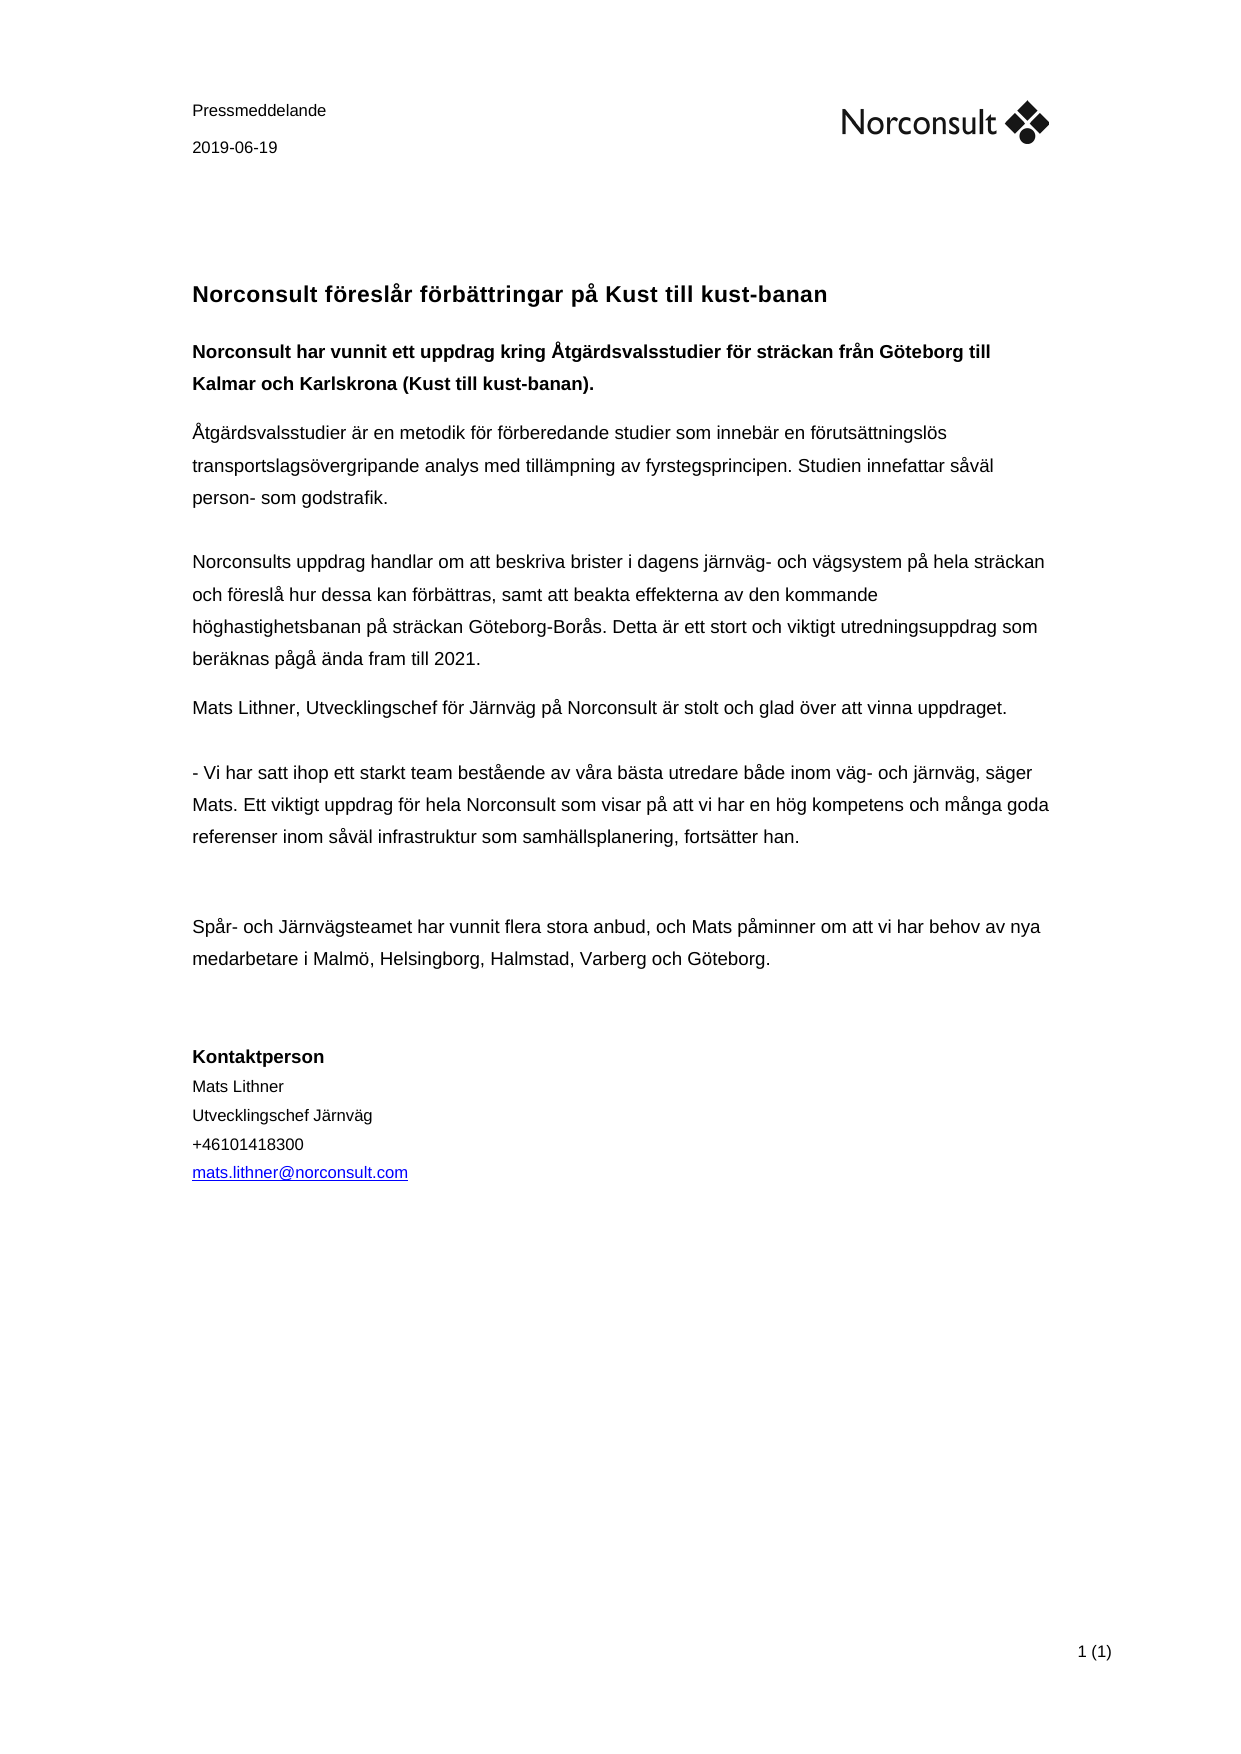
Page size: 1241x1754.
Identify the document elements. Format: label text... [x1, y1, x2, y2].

title Norconsult föreslår förbättringar på Kust till kust-banan [192, 281, 1049, 307]
text Norconsult har vunnit ett uppdrag kring Åtgärdsvalsstudier för sträckan från Göteborg till Kalmar och Karlskrona (Kust till kust-banan). [192, 341, 1049, 395]
picture [842, 100, 1049, 145]
text Åtgärdsvalsstudier är en metodik för förberedande studier som innebär en förutsättningslös transportslagsövergripande analys med tillämpning av fyrstegsprincipen. Studien innefattar såväl person- som godstrafik. Norconsults uppdrag handlar om att beskriva brister i dagens järnväg- och vägsystem på hela sträckan och föreslå hur dessa kan förbättras, samt att beakta effekterna av den kommande höghastighetsbanan på sträckan Göteborg-Borås. Detta är ett stort och viktigt utredningsuppdrag som beräknas pågå ända fram till 2021. [192, 422, 1049, 670]
text Mats Lithner, Utvecklingschef för Järnväg på Norconsult är stolt och glad över att vinna uppdraget. - Vi har satt ihop ett starkt team bestående av våra bästa utredare både inom väg- och järnväg, säger Mats. Ett viktigt uppdrag för hela Norconsult som visar på att vi har en hög kompetens och många goda referenser inom såväl infrastruktur som samhällsplanering, fortsätter han. [192, 697, 1049, 886]
text Spår- och Järnvägsteamet har vunnit flera stora anbud, och Mats påminner om att vi har behov av nya medarbetare i Malmö, Helsingborg, Halmstad, Varberg och Göteborg. [192, 915, 1049, 969]
text Kontaktperson Mats Lithner Utvecklingschef Järnväg +46101418300 mats.lithner@norconsult.com [192, 1046, 1049, 1182]
